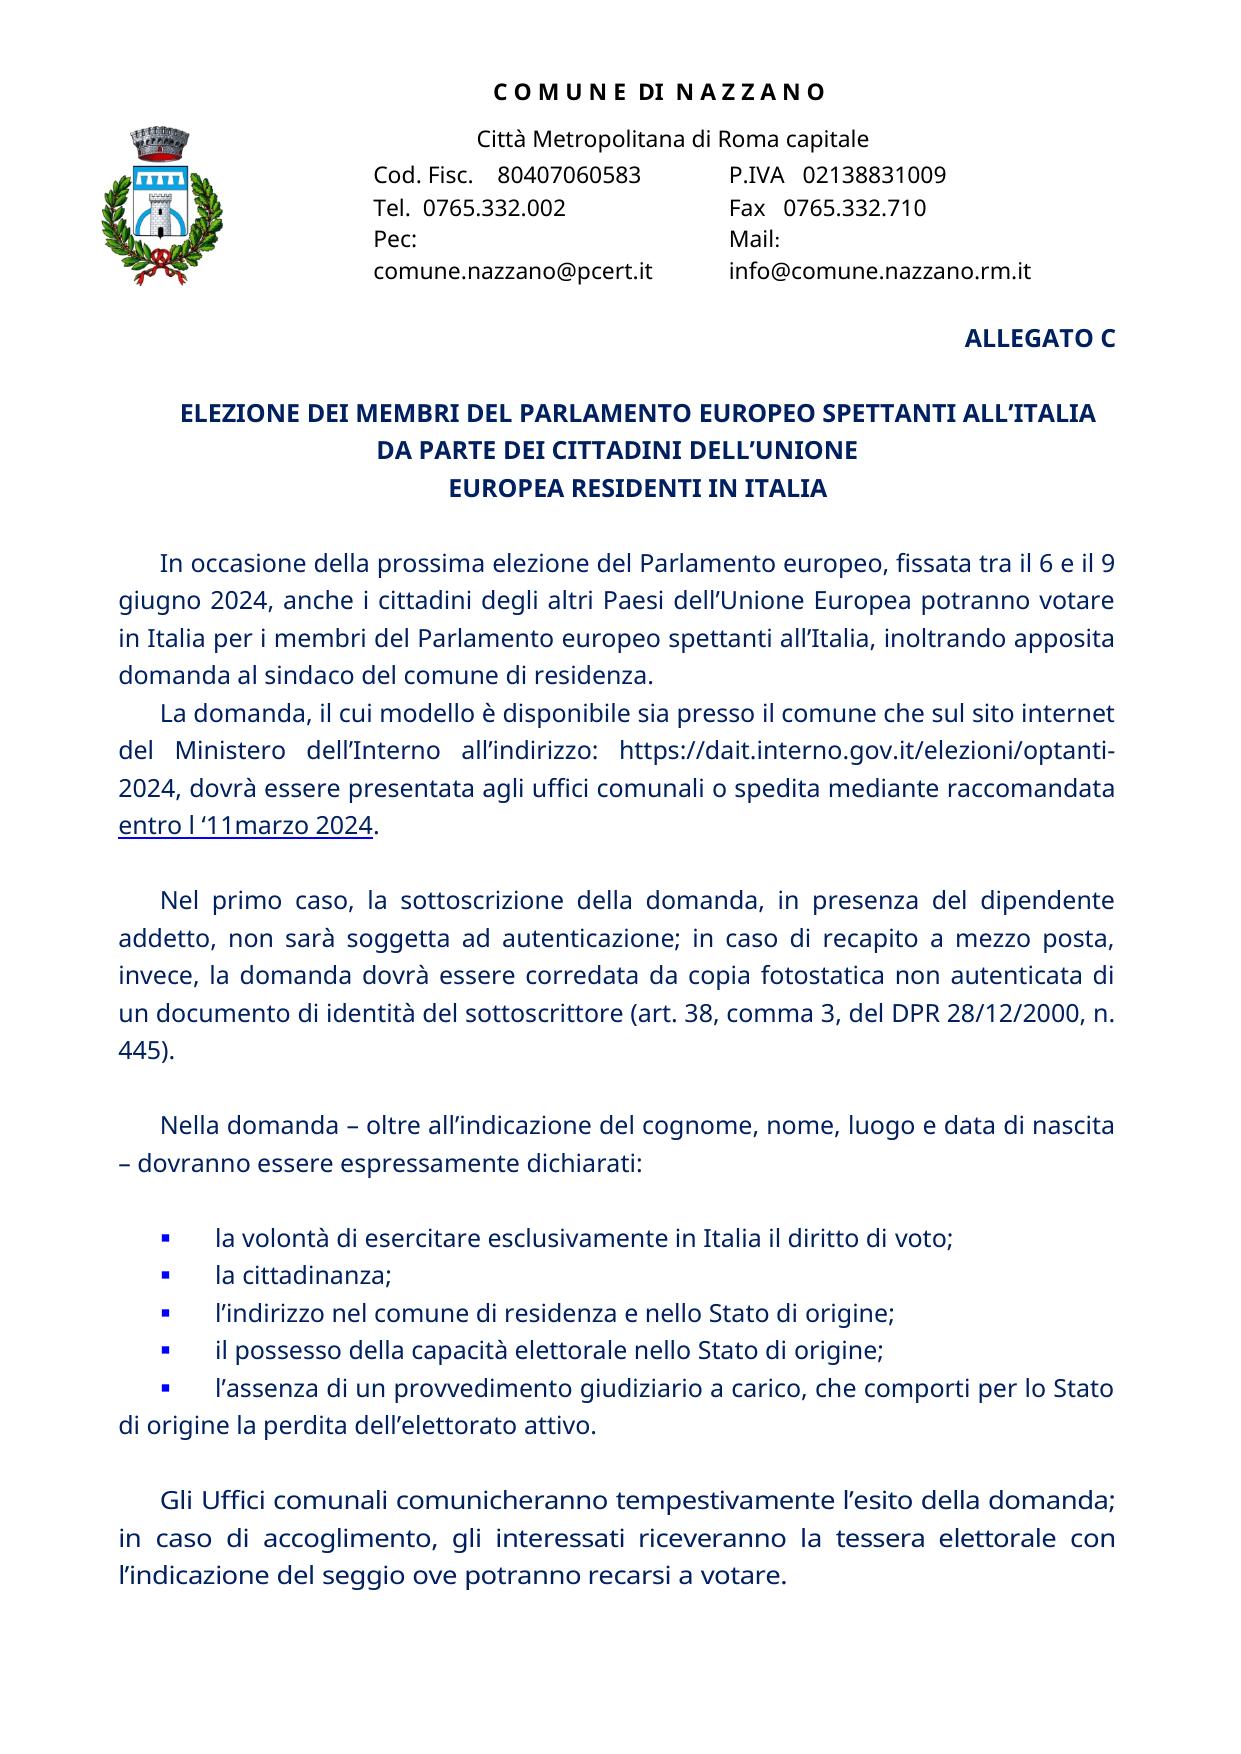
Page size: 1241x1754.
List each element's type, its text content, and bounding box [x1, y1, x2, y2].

text Nella domanda – oltre all’indicazione del cognome, nome, luogo e data di nascita – dovranno essere espressamente dichiarati: [118, 1105, 1116, 1180]
list il possesso della capacità elettorale nello Stato di origine; [118, 1330, 1116, 1367]
list la volontà di esercitare esclusivamente in Italia il diritto di voto; [118, 1217, 1116, 1255]
picture [101, 126, 223, 286]
text Nel primo caso, la sottoscrizione della domanda, in presenza del dipendente addetto, non sarà soggetta ad autenticazione; in caso di recapito a mezzo posta, invece, la domanda dovrà essere corredata da copia fotostatica non autenticata di un documento di identità del sottoscrittore (art. 38, comma 3, del DPR 28/12/2000, n. 445). [118, 880, 1116, 1067]
subtitle ALLEGATO C [118, 317, 1116, 355]
list la cittadinanza; [118, 1255, 1116, 1292]
list l’indirizzo nel comune di residenza e nello Stato di origine; [118, 1292, 1116, 1330]
list l’assenza di un provvedimento giudiziario a carico, che comporti per lo Stato di origine la perdita dell’elettorato attivo. [118, 1367, 1116, 1442]
subtitle ELEZIONE DEI MEMBRI DEL PARLAMENTO EUROPEO SPETTANTI ALL’ITALIA DA PARTE DEI CITTADINI DELL’UNIONE [118, 392, 1116, 467]
text Gli Uffici comunali comunicheranno tempestivamente l’esito della domanda; in caso di accoglimento, gli interessati riceveranno la tessera elettorale con l’indicazione del seggio ove potranno recarsi a votare. [118, 1480, 1116, 1592]
text La domanda, il cui modello è disponibile sia presso il comune che sul sito internet del Ministero dell’Interno all’indirizzo: https://dait.interno.gov.it/elezioni/optanti-2024, dovrà essere presentata agli uffici comunali o spedita mediante raccomandata entro l ‘11marzo 2024. [118, 692, 1116, 842]
text EUROPEA RESIDENTI IN ITALIA [118, 467, 1116, 505]
text In occasione della prossima elezione del Parlamento europeo, fissata tra il 6 e il 9 giugno 2024, anche i cittadini degli altri Paesi dell’Unione Europea potranno votare in Italia per i membri del Parlamento europeo spettanti all’Italia, inoltrando apposita domanda al sindaco del comune di residenza. [118, 542, 1116, 692]
